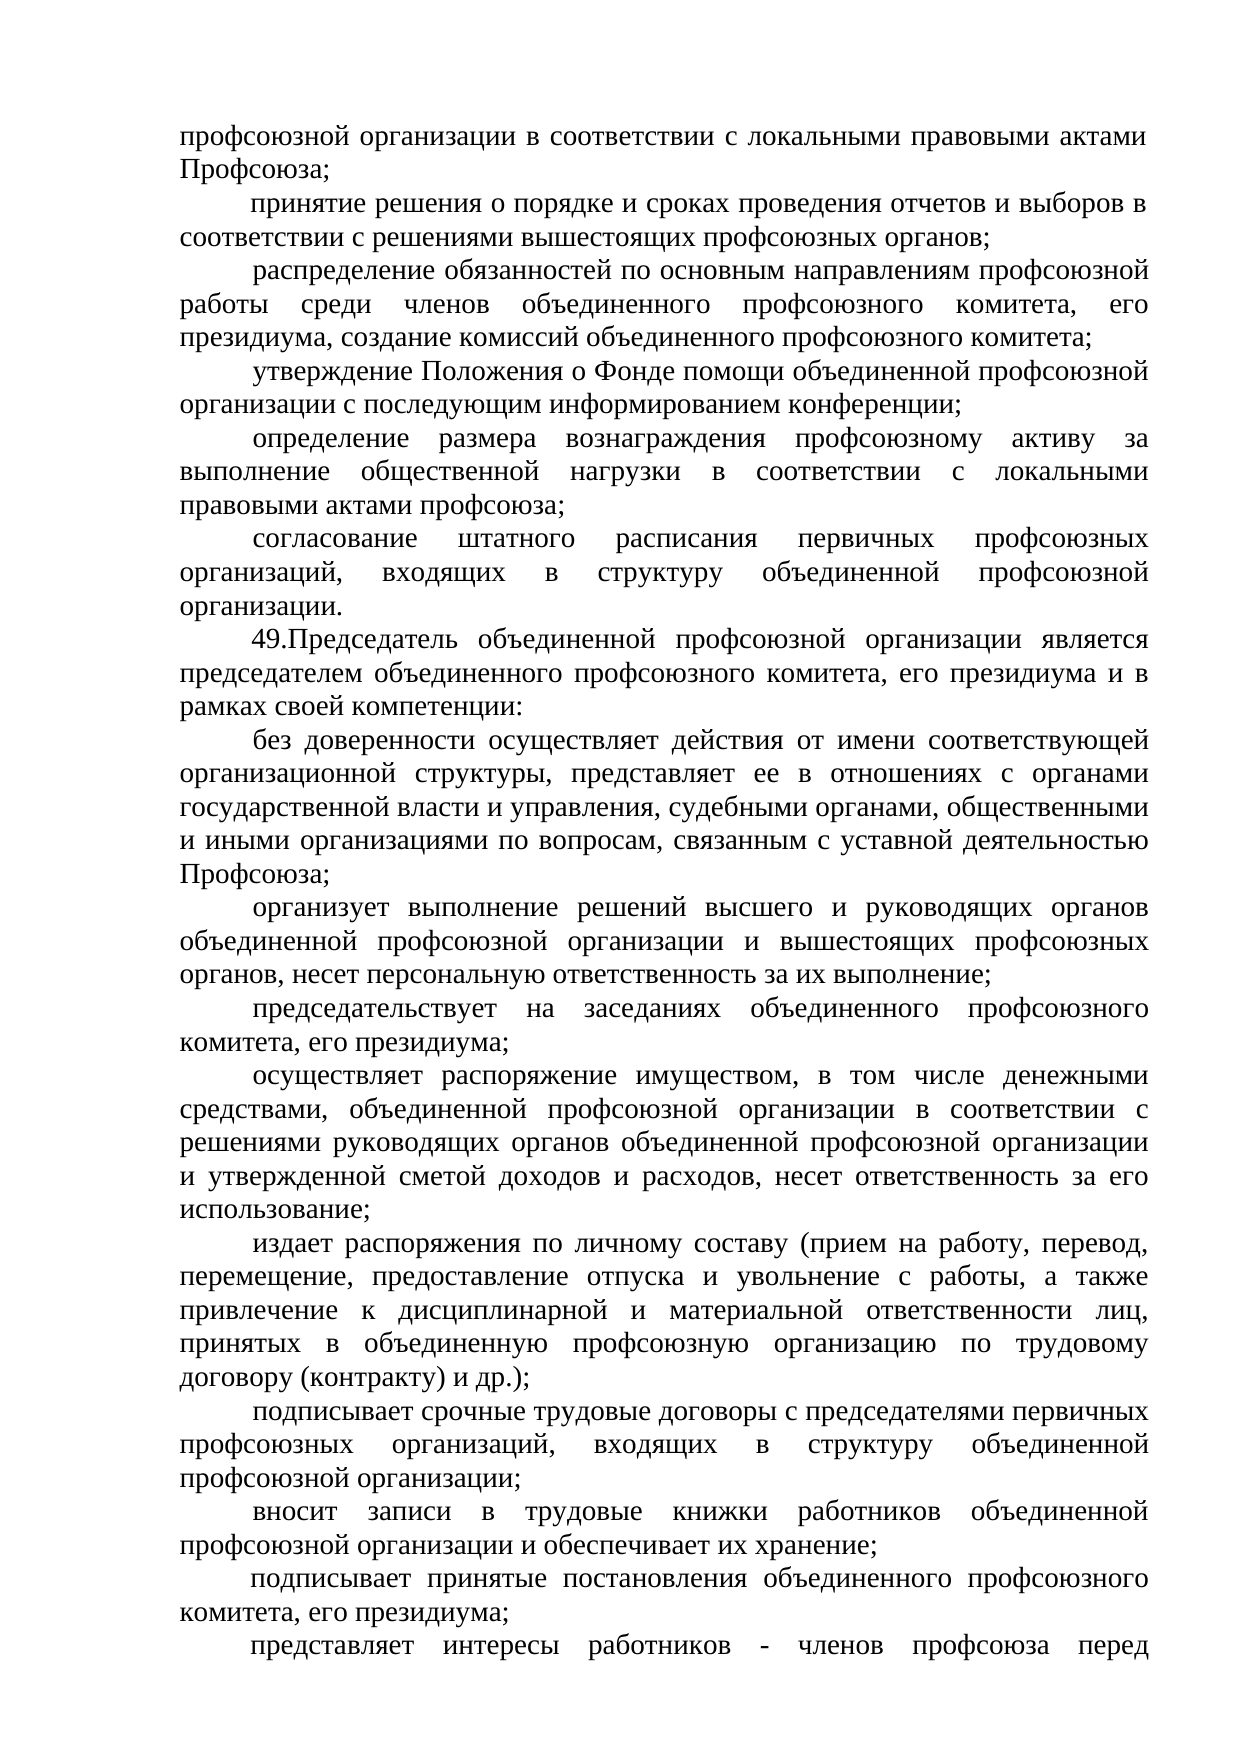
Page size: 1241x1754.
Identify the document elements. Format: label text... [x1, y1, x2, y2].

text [179, 118, 1147, 185]
text организует выполнение решений высшего и руководящих органов объединенной профсоюзной организации и вышестоящих профсоюзных органов, несет персональную ответственность за их выполнение; [179, 889, 1149, 990]
text распределение обязанностей по основным направлениям профсоюзной работы среди членов объединенного профсоюзного комитета, его президиума, создание комиссий объединенного профсоюзного комитета; [179, 252, 1149, 353]
text утверждение Положения о Фонде помощи объединенной профсоюзной организации с последующим информированием конференции; [179, 353, 1149, 420]
text председательствует на заседаниях объединенного профсоюзного комитета, его президиума; [179, 990, 1149, 1057]
text принятие решения о порядке и сроках проведения отчетов и выборов в соответствии с решениями вышестоящих профсоюзных органов; [179, 185, 1147, 252]
text без доверенности осуществляет действия от имени соответствующей организационной структуры, представляет ее в отношениях с органами государственной власти и управления, судебными органами, общественными и иными организациями по вопросам, связанным с уставной деятельностью Профсоюза; [179, 722, 1149, 889]
text подписывает принятые постановления объединенного профсоюзного комитета, его президиума; [179, 1560, 1149, 1627]
text согласование штатного расписания первичных профсоюзных организаций, входящих в структуру объединенной профсоюзной организации. [179, 521, 1149, 621]
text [179, 1627, 1149, 1661]
text вносит записи в трудовые книжки работников объединенной профсоюзной организации и обеспечивает их хранение; [179, 1493, 1149, 1560]
text осуществляет распоряжение имуществом, в том числе денежными средствами, объединенной профсоюзной организации в соответствии с решениями руководящих органов объединенной профсоюзной организации и утвержденной сметой доходов и расходов, несет ответственность за его использование; [179, 1057, 1149, 1225]
text подписывает срочные трудовые договоры с председателями первичных профсоюзных организаций, входящих в структуру объединенной профсоюзной организации; [179, 1393, 1149, 1493]
text определение размера вознаграждения профсоюзному активу за выполнение общественной нагрузки в соответствии с локальными правовыми актами профсоюза; [179, 420, 1149, 521]
text издает распоряжения по личному составу (прием на работу, перевод, перемещение, предоставление отпуска и увольнение с работы, а также привлечение к дисциплинарной и материальной ответственности лиц, принятых в объединенную профсоюзную организацию по трудовому договору (контракту) и др.); [179, 1225, 1149, 1393]
text 49.Председатель объединенной профсоюзной организации является председателем объединенного профсоюзного комитета, его президиума и в рамках своей компетенции: [179, 621, 1149, 722]
